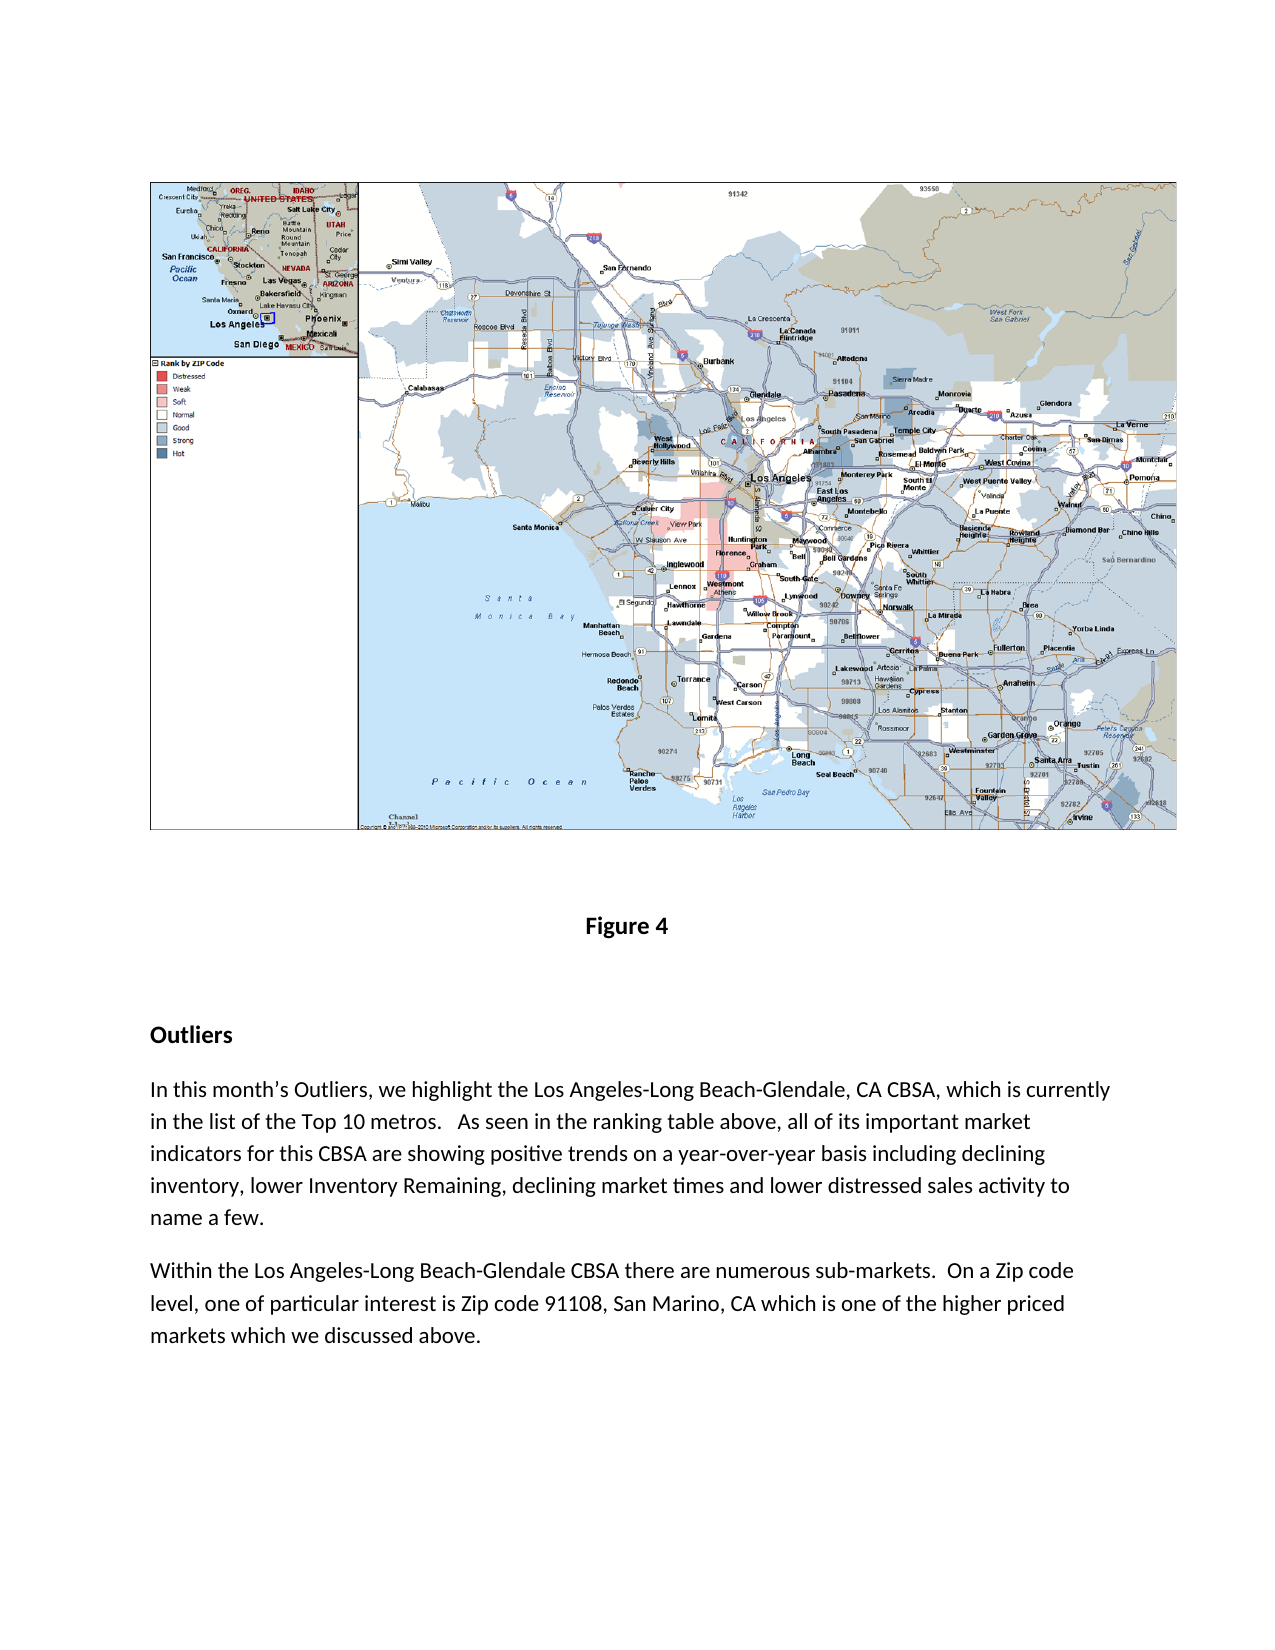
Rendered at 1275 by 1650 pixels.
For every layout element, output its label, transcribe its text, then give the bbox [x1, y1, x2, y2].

picture [150, 182, 1177, 830]
text Outliers [150, 1019, 1125, 1049]
text Figure 4 [150, 910, 1125, 941]
text In this month’s Outliers, we highlight the Los Angeles-Long Beach-Glendale, CA CBSA, which is currently in the list of the Top 10 metros. As seen in the ranking table above, all of its important market indicators for this CBSA are showing positive trends on a year-over-year basis including declining inventory, lower Inventory Remaining, declining market times and lower distressed sales activity to name a few. [150, 1075, 1125, 1231]
text Within the Los Angeles-Long Beach-Glendale CBSA there are numerous sub-markets. On a Zip code level, one of particular interest is Zip code 91108, San Marino, CA which is one of the higher priced markets which we discussed above. [150, 1256, 1125, 1349]
